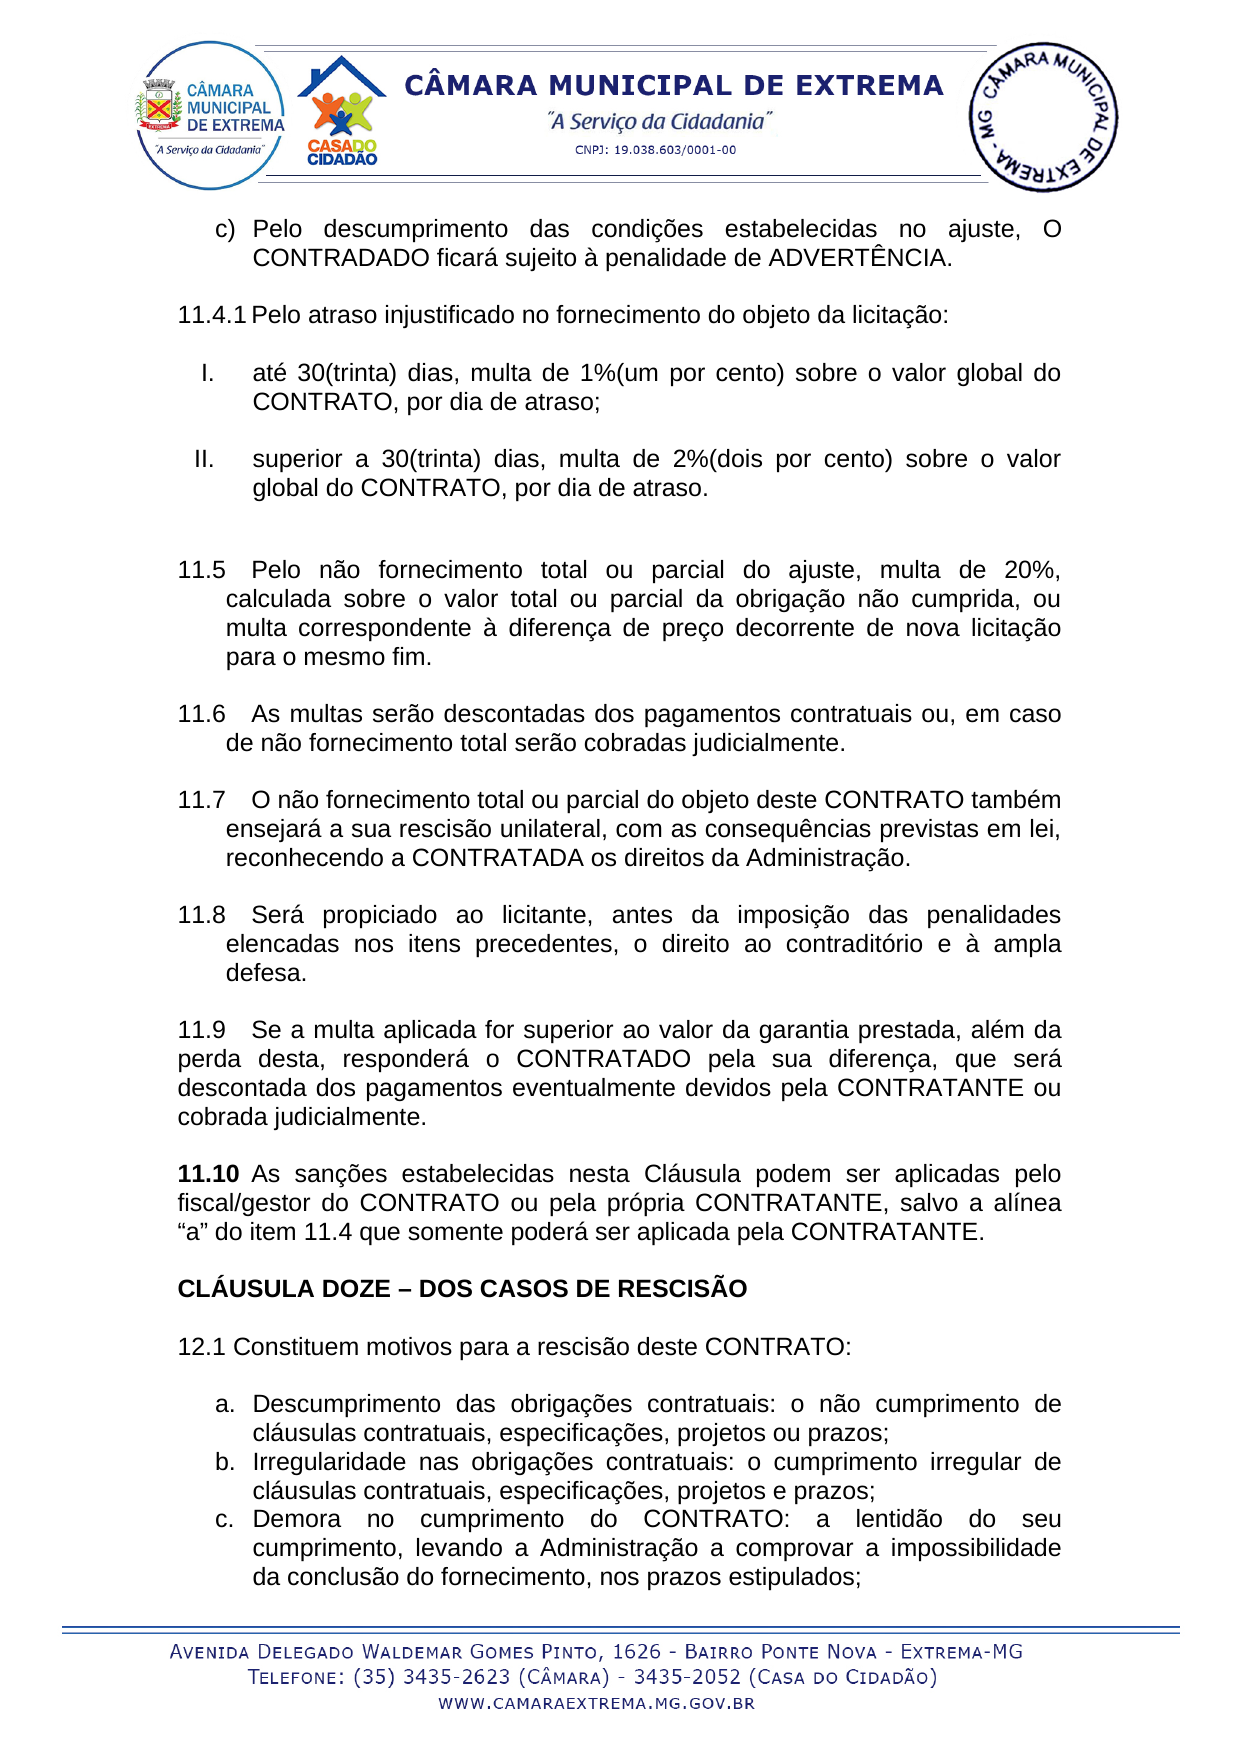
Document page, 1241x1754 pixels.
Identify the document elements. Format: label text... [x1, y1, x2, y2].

picture [124, 30, 1123, 221]
list Se a multa aplicada for superior ao valor da garantia prestada, além da perda desta, responderá o CONTRATADO pela sua diferença, que será descontada dos pagamentos eventualmente devidos pela CONTRATANTE ou cobrada judicialmente. [177, 1015, 1063, 1130]
list Pelo descumprimento das condições estabelecidas no ajuste, O CONTRADADO ficará sujeito à penalidade de ADVERTÊNCIA. [215, 214, 1063, 271]
list Descumprimento das obrigações contratuais: o não cumprimento de cláusulas contratuais, especificações, projetos ou prazos; [215, 1389, 1063, 1447]
list superior a 30(trinta) dias, multa de 2%(dois por cento) sobre o valor global do CONTRATO, por dia de atraso. [215, 444, 1063, 501]
text 12.1 Constituem motivos para a rescisão deste CONTRATO: [177, 1332, 1063, 1360]
list As multas serão descontadas dos pagamentos contratuais ou, em caso de não fornecimento total serão cobradas judicialmente. [177, 699, 1063, 757]
list Pelo atraso injustificado no fornecimento do objeto da licitação: [177, 300, 1063, 329]
list Pelo não fornecimento total ou parcial do ajuste, multa de 20%, calculada sobre o valor total ou parcial da obrigação não cumprida, ou multa correspondente à diferença de preço decorrente de nova licitação para o mesmo fim. [177, 555, 1063, 670]
list As sanções estabelecidas nesta Cláusula podem ser aplicadas pelo fiscal/gestor do CONTRATO ou pela própria CONTRATANTE, salvo a alínea “a” do item 11.4 que somente poderá ser aplicada pela CONTRATANTE. [177, 1159, 1063, 1245]
list O não fornecimento total ou parcial do objeto deste CONTRATO também ensejará a sua rescisão unilateral, com as consequências previstas em lei, reconhecendo a CONTRATADA os direitos da Administração. [177, 785, 1063, 872]
picture [46, 1615, 1194, 1724]
list Será propiciado ao licitante, antes da imposição das penalidades elencadas nos itens precedentes, o direito ao contraditório e à ampla defesa. [177, 900, 1063, 987]
list Demora no cumprimento do CONTRATO: a lentidão do seu cumprimento, levando a Administração a comprovar a impossibilidade da conclusão do fornecimento, nos prazos estipulados; [215, 1504, 1063, 1591]
text CLÁUSULA DOZE – DOS CASOS DE RESCISÃO [177, 1274, 1063, 1303]
list até 30(trinta) dias, multa de 1%(um por cento) sobre o valor global do CONTRATO, por dia de atraso; [215, 358, 1063, 415]
list Irregularidade nas obrigações contratuais: o cumprimento irregular de cláusulas contratuais, especificações, projetos e prazos; [215, 1447, 1063, 1504]
